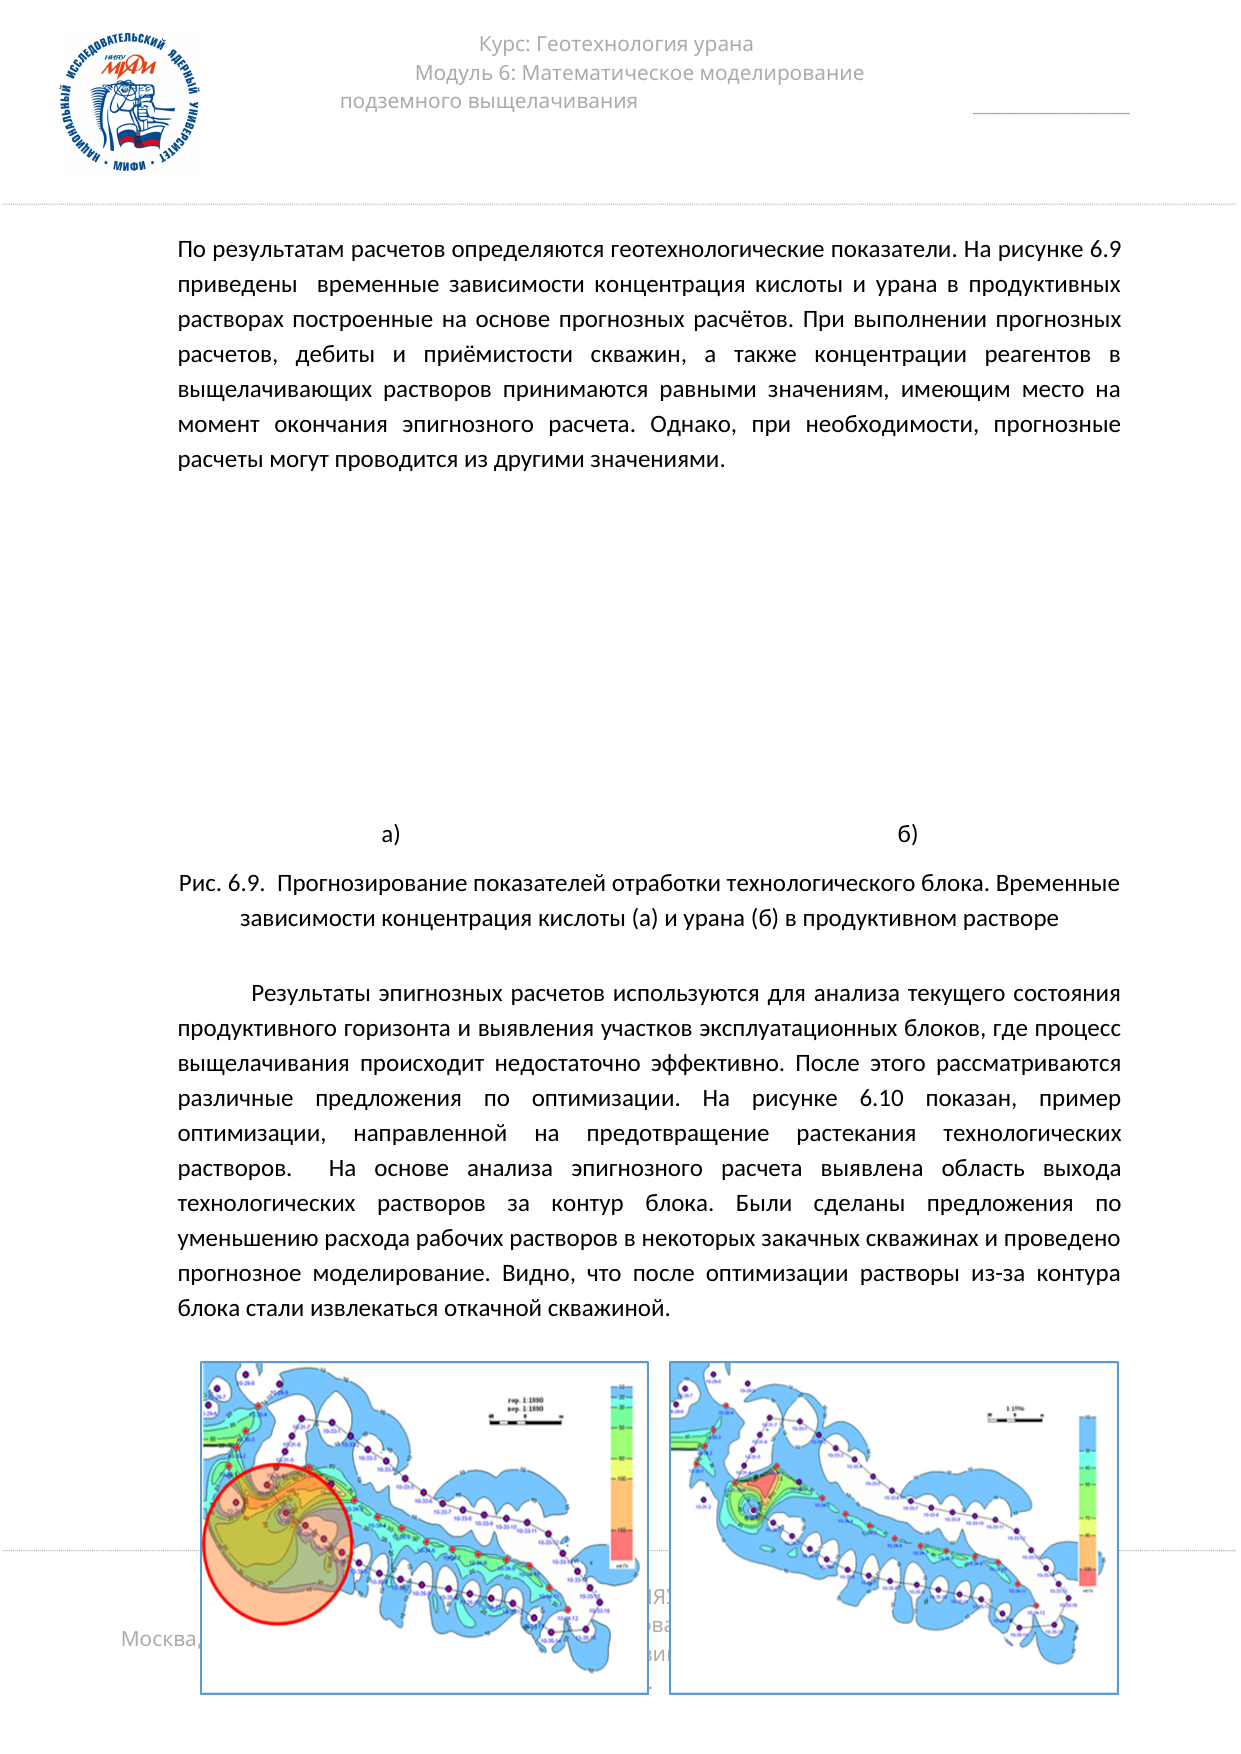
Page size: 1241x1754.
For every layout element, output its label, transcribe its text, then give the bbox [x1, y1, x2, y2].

picture [669, 1361, 1119, 1695]
text Результаты эпигнозных расчетов используются для анализа текущего состояния продуктивного горизонта и выявления участков эксплуатационных блоков, где процесс выщелачивания происходит недостаточно эффективно. После этого рассматриваются различные предложения по оптимизации. На рисунке 6.10 показан, пример оптимизации, направленной на предотвращение растекания технологических растворов. На основе анализа эпигнозного расчета выявлена область выхода технологических растворов за контур блока. Были сделаны предложения по уменьшению расхода рабочих растворов в некоторых закачных скважинах и проведено прогнозное моделирование. Видно, что после оптимизации растворы из-за контура блока стали извлекаться откачной скважиной. [177, 977, 1122, 1323]
text а) б) [177, 818, 1122, 848]
text Рис. 6.9. Прогнозирование показателей отработки технологического блока. Временные зависимости концентрация кислоты (а) и урана (б) в продуктивном растворе [177, 867, 1122, 933]
picture [58, 32, 202, 175]
picture [200, 1361, 649, 1695]
